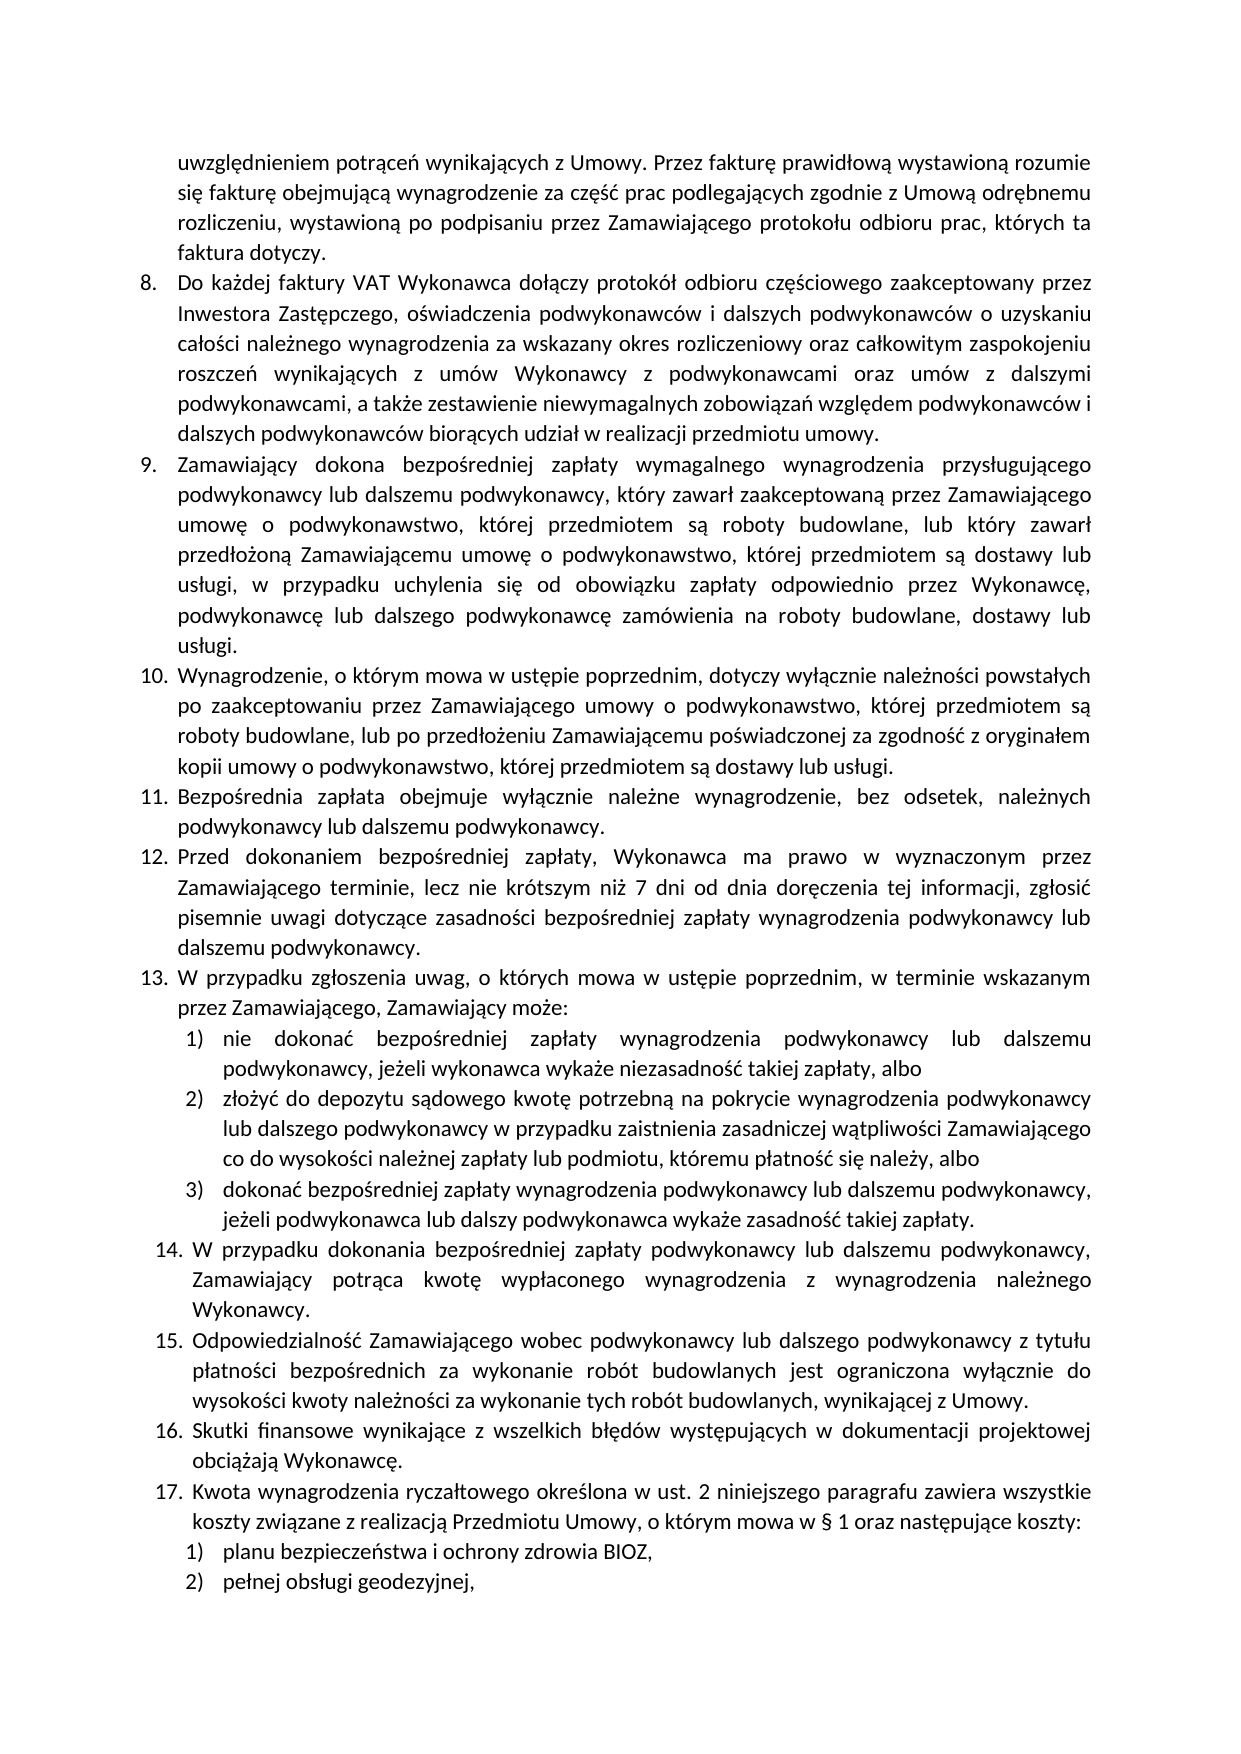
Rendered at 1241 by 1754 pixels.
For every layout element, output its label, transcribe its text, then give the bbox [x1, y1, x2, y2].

list pełnej obsługi geodezyjnej, [185, 1567, 1093, 1595]
list złożyć do depozytu sądowego kwotę potrzebną na pokrycie wynagrodzenia podwykonawcy lub dalszego podwykonawcy w przypadku zaistnienia zasadniczej wątpliwości Zamawiającego co do wysokości należnej zapłaty lub podmiotu, któremu płatność się należy, albo [185, 1084, 1093, 1172]
list Skutki finansowe wynikające z wszelkich błędów występujących w dokumentacji projektowej obciążają Wykonawcę. [154, 1416, 1093, 1474]
list planu bezpieczeństwa i ochrony zdrowia BIOZ, [185, 1537, 1093, 1565]
list Wynagrodzenie, o którym mowa w ustępie poprzednim, dotyczy wyłącznie należności powstałych po zaakceptowaniu przez Zamawiającego umowy o podwykonawstwo, której przedmiotem są roboty budowlane, lub po przedłożeniu Zamawiającemu poświadczonej za zgodność z oryginałem kopii umowy o podwykonawstwo, której przedmiotem są dostawy lub usługi. [140, 661, 1093, 780]
list W przypadku zgłoszenia uwag, o których mowa w ustępie poprzednim, w terminie wskazanym przez Zamawiającego, Zamawiający może: [140, 963, 1093, 1021]
list Odpowiedzialność Zamawiającego wobec podwykonawcy lub dalszego podwykonawcy z tytułu płatności bezpośrednich za wykonanie robót budowlanych jest ograniczona wyłącznie do wysokości kwoty należności za wykonanie tych robót budowlanych, wynikającej z Umowy. [154, 1326, 1093, 1414]
list dokonać bezpośredniej zapłaty wynagrodzenia podwykonawcy lub dalszemu podwykonawcy, jeżeli podwykonawca lub dalszy podwykonawca wykaże zasadność takiej zapłaty. [185, 1175, 1093, 1233]
list Zamawiający dokona bezpośredniej zapłaty wymagalnego wynagrodzenia przysługującego podwykonawcy lub dalszemu podwykonawcy, który zawarł zaakceptowaną przez Zamawiającego umowę o podwykonawstwo, której przedmiotem są roboty budowlane, lub który zawarł przedłożoną Zamawiającemu umowę o podwykonawstwo, której przedmiotem są dostawy lub usługi, w przypadku uchylenia się od obowiązku zapłaty odpowiednio przez Wykonawcę, podwykonawcę lub dalszego podwykonawcę zamówienia na roboty budowlane, dostawy lub usługi. [140, 450, 1093, 659]
list W przypadku dokonania bezpośredniej zapłaty podwykonawcy lub dalszemu podwykonawcy, Zamawiający potrąca kwotę wypłaconego wynagrodzenia z wynagrodzenia należnego Wykonawcy. [154, 1235, 1093, 1323]
list nie dokonać bezpośredniej zapłaty wynagrodzenia podwykonawcy lub dalszemu podwykonawcy, jeżeli wykonawca wykaże niezasadność takiej zapłaty, albo [185, 1024, 1093, 1082]
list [140, 148, 1093, 266]
list Kwota wynagrodzenia ryczałtowego określona w ust. 2 niniejszego paragrafu zawiera wszystkie koszty związane z realizacją Przedmiotu Umowy, o którym mowa w § 1 oraz następujące koszty: [154, 1477, 1093, 1535]
list Przed dokonaniem bezpośredniej zapłaty, Wykonawca ma prawo w wyznaczonym przez Zamawiającego terminie, lecz nie krótszym niż 7 dni od dnia doręczenia tej informacji, zgłosić pisemnie uwagi dotyczące zasadności bezpośredniej zapłaty wynagrodzenia podwykonawcy lub dalszemu podwykonawcy. [140, 842, 1093, 961]
list Bezpośrednia zapłata obejmuje wyłącznie należne wynagrodzenie, bez odsetek, należnych podwykonawcy lub dalszemu podwykonawcy. [140, 782, 1093, 840]
list Do każdej faktury VAT Wykonawca dołączy protokół odbioru częściowego zaakceptowany przez Inwestora Zastępczego, oświadczenia podwykonawców i dalszych podwykonawców o uzyskaniu całości należnego wynagrodzenia za wskazany okres rozliczeniowy oraz całkowitym zaspokojeniu roszczeń wynikających z umów Wykonawcy z podwykonawcami oraz umów z dalszymi podwykonawcami, a także zestawienie niewymagalnych zobowiązań względem podwykonawców i dalszych podwykonawców biorących udział w realizacji przedmiotu umowy. [140, 268, 1093, 447]
